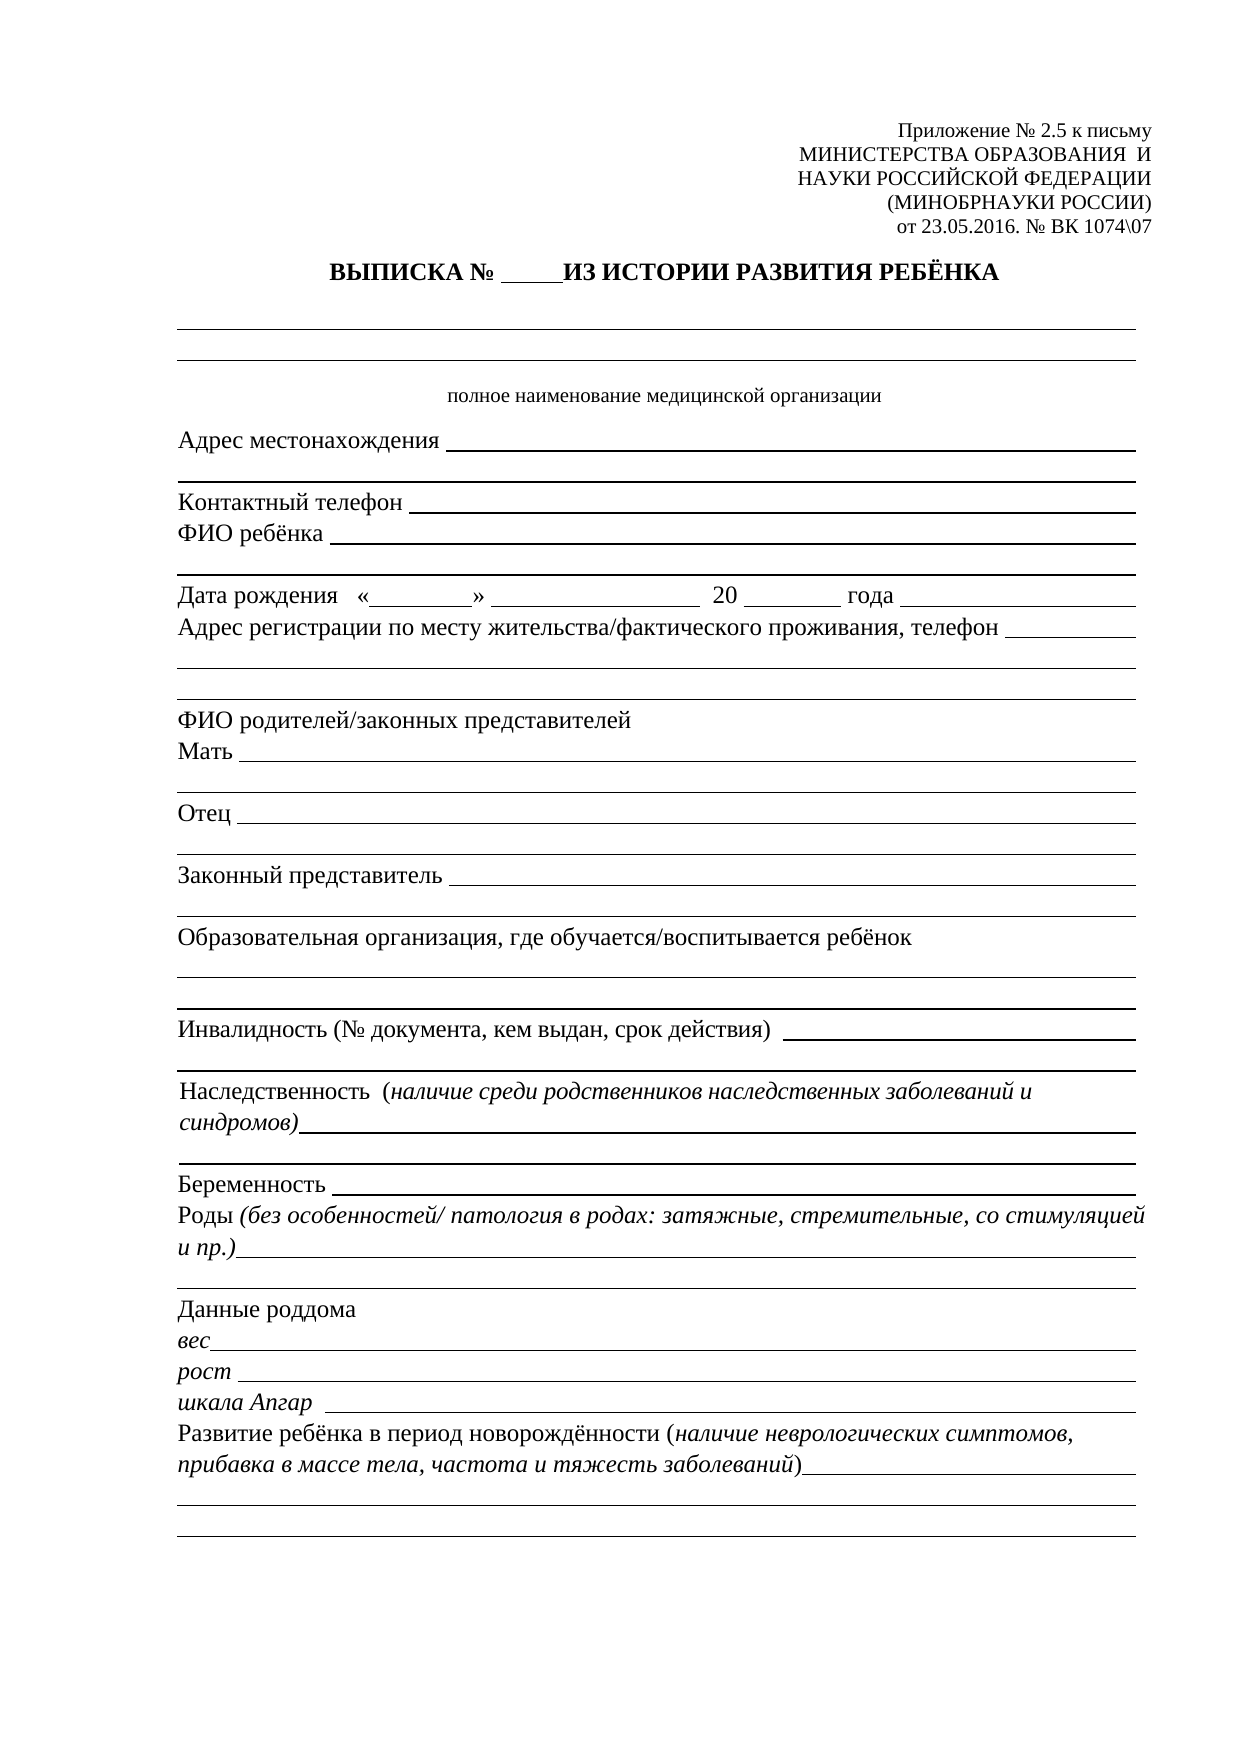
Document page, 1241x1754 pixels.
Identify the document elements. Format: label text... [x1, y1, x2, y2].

text Данные роддома [177, 1294, 1152, 1322]
text Инвалидность (№ документа, кем выдан, срок действия) [177, 1014, 1152, 1074]
text Образовательная организация, где обучается/воспитывается ребёнок [177, 922, 1152, 951]
text вес [177, 1325, 1152, 1353]
text ФИО родителей/законных представителей [177, 705, 1152, 733]
text Контактный телефон [178, 487, 1152, 516]
text Наследственность (наличие среди родственников наследственных заболеваний и синдромов) [179, 1076, 1152, 1167]
text Приложение № 2.5 к письму [177, 118, 1152, 142]
text от 23.05.2016. № ВК 1074\07 [177, 214, 1152, 238]
text Дата рождения « » 20 года [177, 581, 1152, 609]
text Развитие ребёнка в период новорождённости (наличие неврологических симптомов, прибавка в массе тела, частота и тяжесть заболеваний) [177, 1418, 1152, 1540]
text Беременность [177, 1169, 1152, 1198]
text Роды (без особенностей/ патология в родах: затяжные, стремительные, со стимуляцией и пр.) [177, 1201, 1152, 1291]
text Отец [177, 798, 1152, 858]
text полное наименование медицинской организации [177, 383, 1152, 407]
text НАУКИ РОССИЙСКОЙ ФЕДЕРАЦИИ [177, 166, 1152, 190]
text Адрес местонахождения [178, 425, 1152, 485]
text Законный представитель [177, 860, 1152, 920]
text рост [177, 1356, 1152, 1384]
text Адрес регистрации по месту жительства/фактического проживания, телефон [177, 612, 1152, 702]
text ФИО ребёнка [177, 518, 1152, 578]
text Мать [177, 736, 1152, 796]
text (МИНОБРНАУКИ РОССИИ) [177, 190, 1152, 214]
text МИНИСТЕРСТВА ОБРАЗОВАНИЯ И [177, 142, 1152, 166]
text ВЫПИСКА № ИЗ ИСТОРИИ РАЗВИТИЯ РЕБЁНКА [177, 257, 1152, 286]
text шкала Апгар [177, 1387, 1152, 1416]
